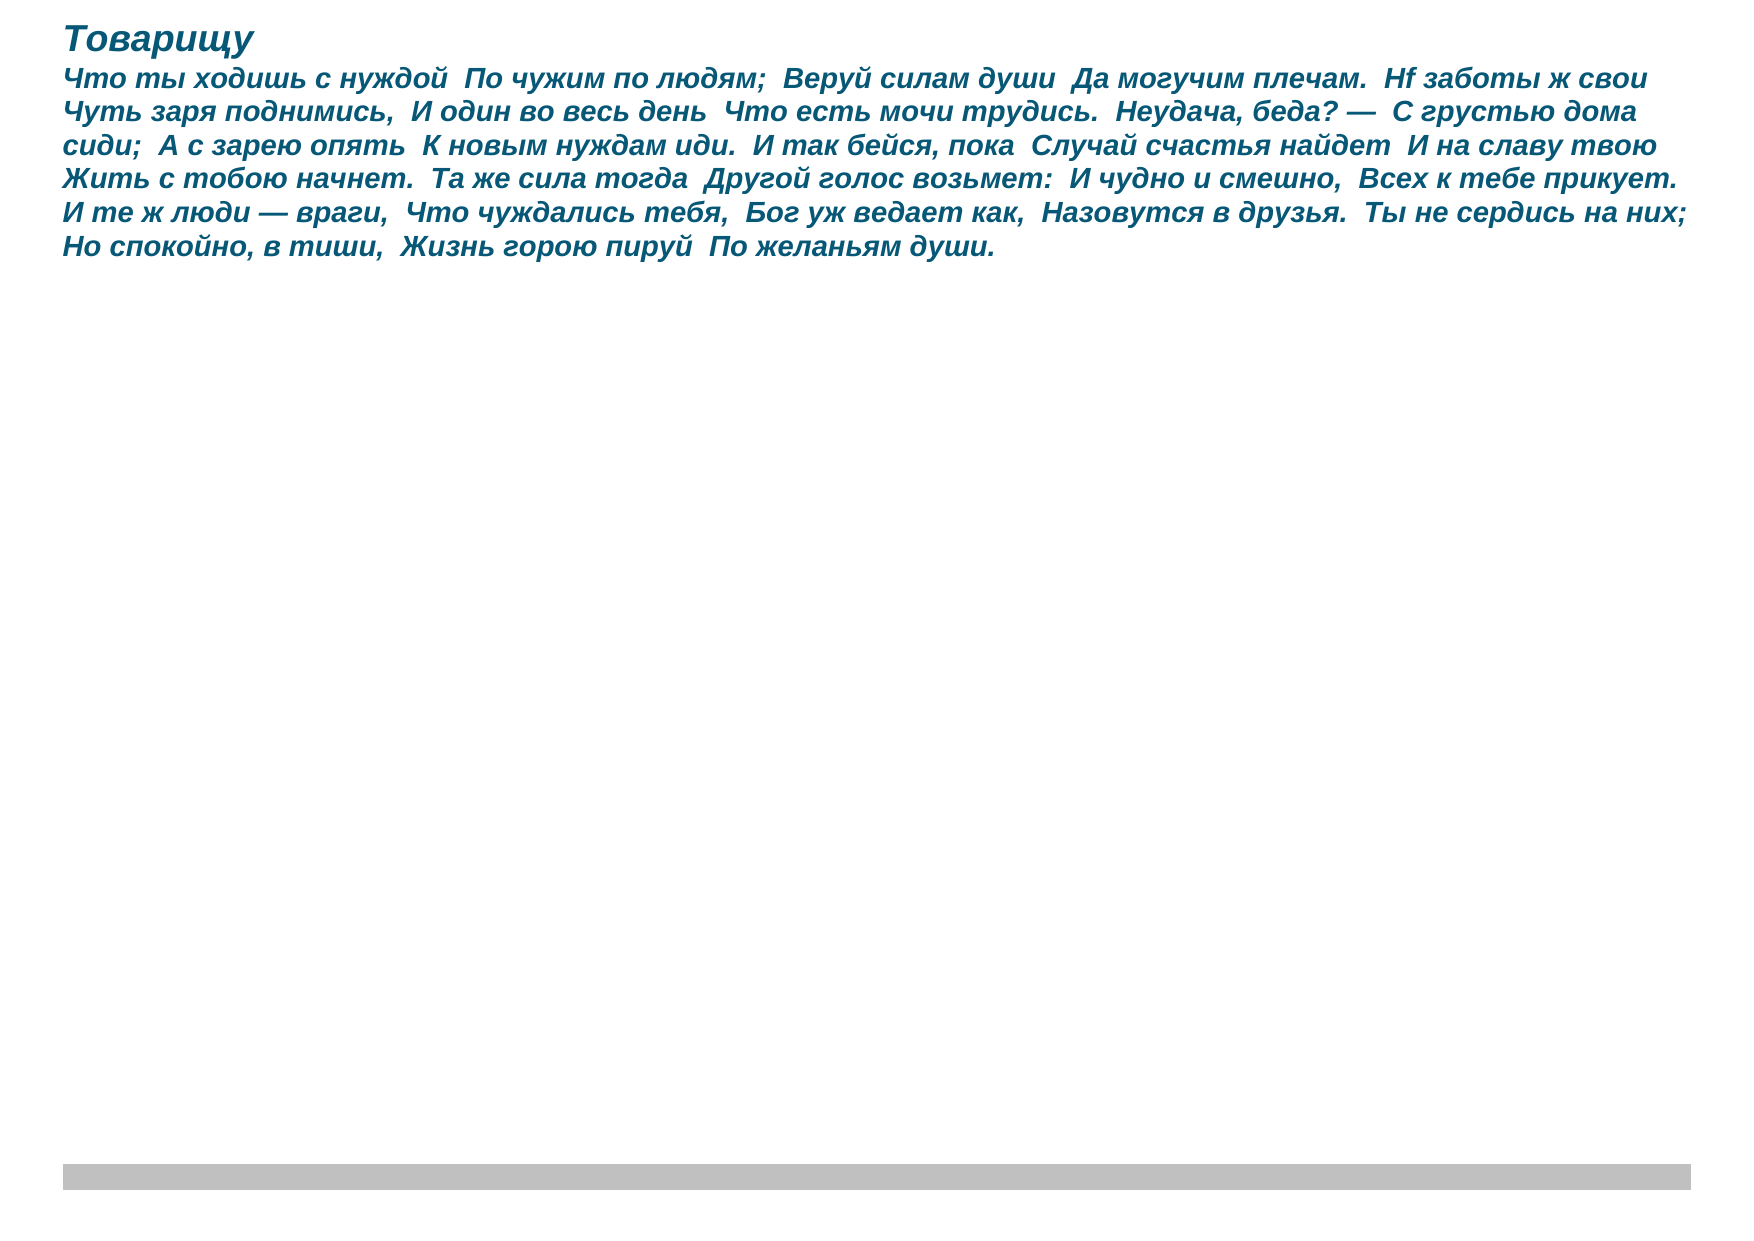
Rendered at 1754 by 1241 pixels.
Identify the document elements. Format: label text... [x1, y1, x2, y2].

text Что ты ходишь с нуждой [62, 61, 1691, 262]
subtitle Товарищу [62, 17, 1691, 60]
